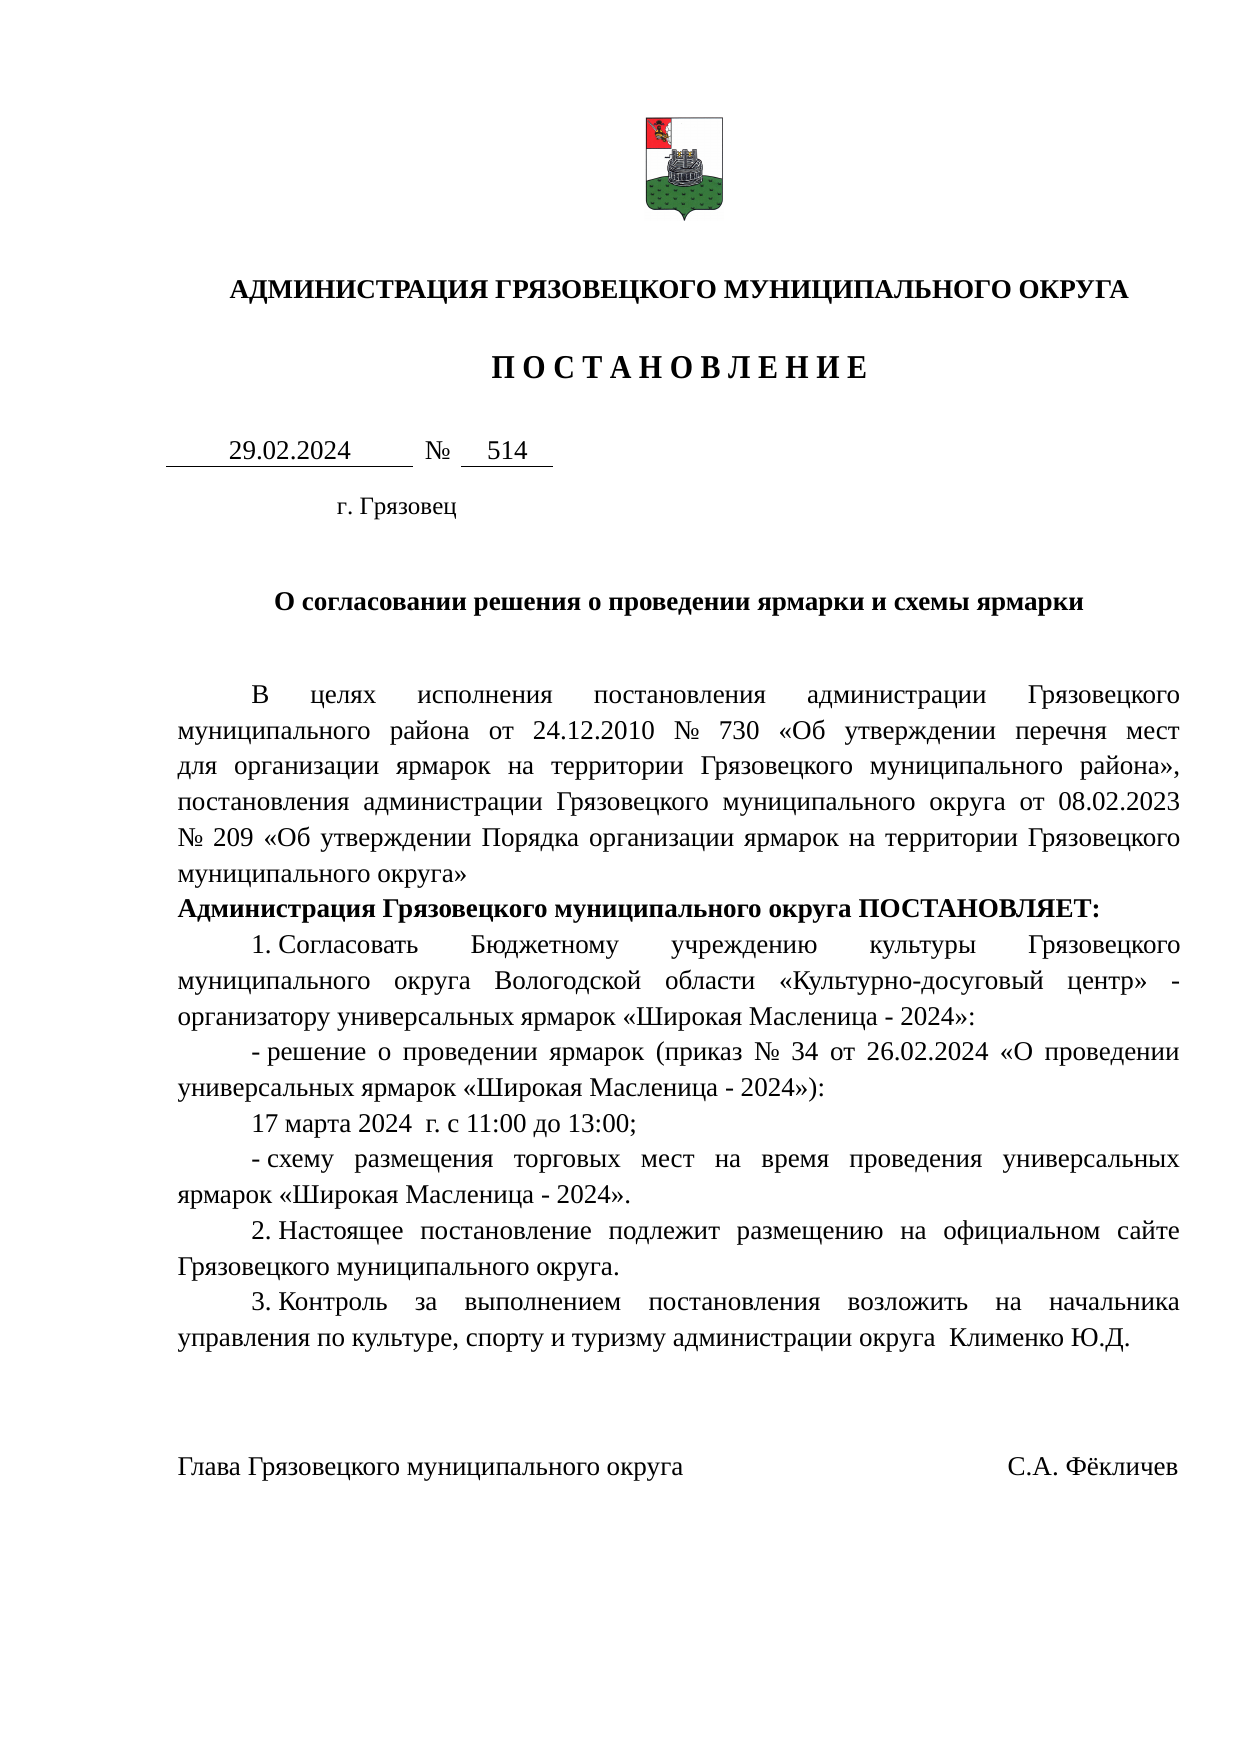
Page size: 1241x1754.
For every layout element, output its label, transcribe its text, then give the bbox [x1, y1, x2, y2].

table_header 29.02.2024 [166, 434, 413, 466]
text Глава Грязовецкого муниципального округа С.А. Фёкличев [177, 1450, 1181, 1481]
text О согласовании решения о проведении ярмарки и схемы ярмарки [177, 584, 1181, 616]
text г. Грязовец [177, 491, 1181, 520]
text - решение о проведении ярмарок (приказ № 34 от 26.02.2024 «О проведении универсальных ярмарок «Широкая Масленица - 2024»): [177, 1035, 1181, 1102]
text - схему размещения торговых мест на время проведения универсальных ярмарок «Широкая Масленица - 2024». [177, 1142, 1181, 1209]
table_header 514 [461, 434, 553, 466]
subtitle АДМИНИСТРАЦИЯ ГРЯЗОВЕЦКОГО МУНИЦИПАЛЬНОГО ОКРУГА [177, 273, 1181, 304]
text 2. Настоящее постановление подлежит размещению на официальном сайте Грязовецкого муниципального округа. [177, 1214, 1181, 1281]
table_header № [413, 434, 461, 466]
text 17 марта 2024 г. с 11:00 до 13:00; [177, 1107, 1181, 1138]
text 3. Контроль за выполнением постановления возложить на начальника управления по культуре, спорту и туризму администрации округа Клименко Ю.Д. [177, 1285, 1181, 1352]
subtitle П О С Т А Н О В Л Е Н И Е [177, 347, 1181, 386]
text 1. Согласовать Бюджетному учреждению культуры Грязовецкого муниципального округа Вологодской области «Культурно-досуговый центр» - организатору универсальных ярмарок «Широкая Масленица - 2024»: [177, 928, 1181, 1031]
text В целях исполнения постановления администрации Грязовецкого муниципального района от 24.12.2010 № 730 «Об утверждении перечня мест для организации ярмарок на территории Грязовецкого муниципального района», постановления администрации Грязовецкого муниципального округа от 08.02.2023 № 209 «Об утверждении Порядка организации ярмарок на территории Грязовецкого муниципального округа» [177, 678, 1181, 888]
picture [644, 117, 724, 221]
text Администрация Грязовецкого муниципального округа ПОСТАНОВЛЯЕТ: [177, 892, 1181, 923]
